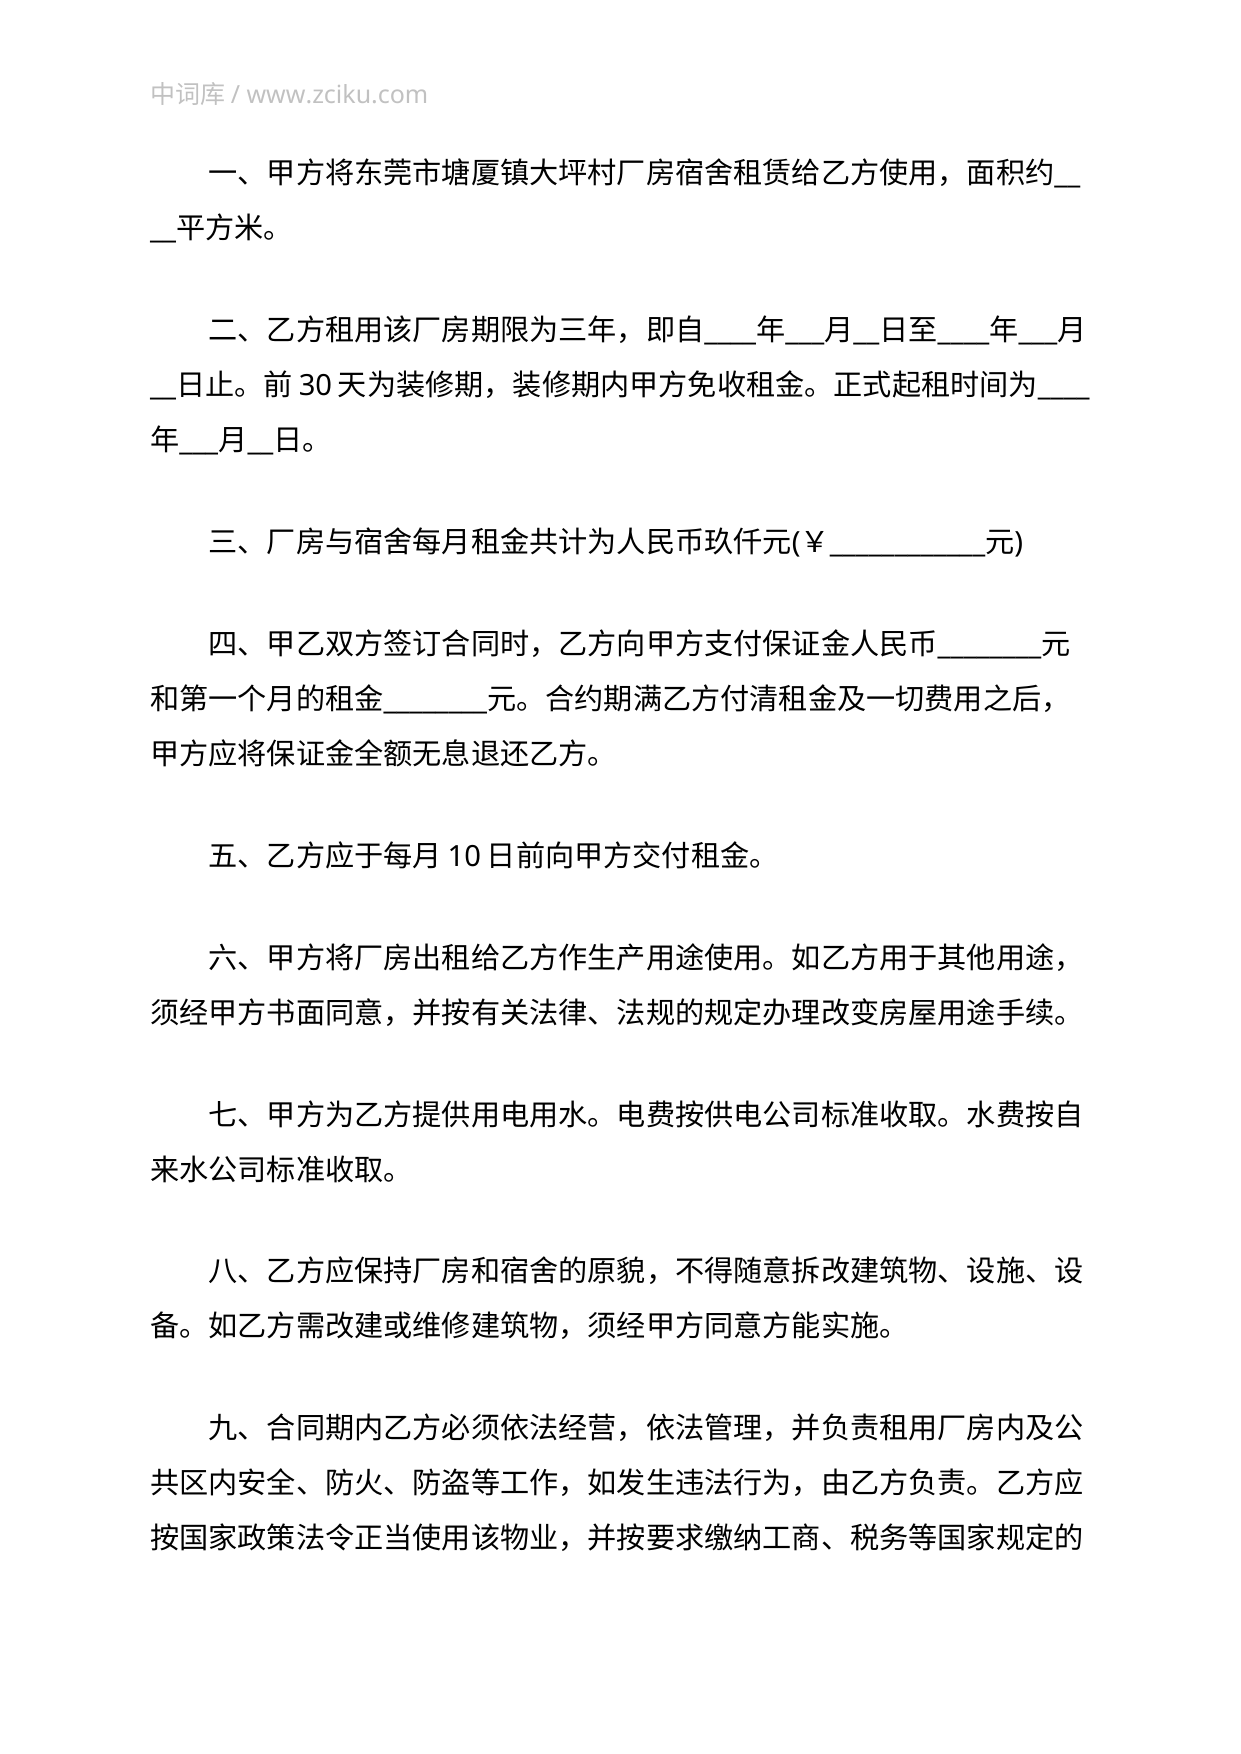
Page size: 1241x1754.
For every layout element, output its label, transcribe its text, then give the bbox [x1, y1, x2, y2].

text 五、乙方应于每月10日前向甲方交付租金。 [150, 833, 1090, 875]
text 六、甲方将厂房出租给乙方作生产用途使用。如乙方用于其他用途，须经甲方书面同意，并按有关法律、法规的规定办理改变房屋用途手续。 [150, 935, 1090, 1032]
text 八、乙方应保持厂房和宿舍的原貌，不得随意拆改建筑物、设施、设备。如乙方需改建或维修建筑物，须经甲方同意方能实施。 [150, 1248, 1090, 1345]
text 四、甲乙双方签订合同时，乙方向甲方支付保证金人民币________元和第一个月的租金________元。合约期满乙方付清租金及一切费用之后，甲方应将保证金全额无息退还乙方。 [150, 621, 1090, 773]
text 七、甲方为乙方提供用电用水。电费按供电公司标准收取。水费按自来水公司标准收取。 [150, 1091, 1090, 1188]
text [150, 1405, 1090, 1557]
text 二、乙方租用该厂房期限为三年，即自____年___月__日至____年___月__日止。前30天为装修期，装修期内甲方免收租金。正式起租时间为____年___月__日。 [150, 307, 1090, 459]
text 三、厂房与宿舍每月租金共计为人民币玖仟元(￥____________元) [150, 519, 1090, 561]
text 一、甲方将东莞市塘厦镇大坪村厂房宿舍租赁给乙方使用，面积约____平方米。 [150, 150, 1090, 247]
